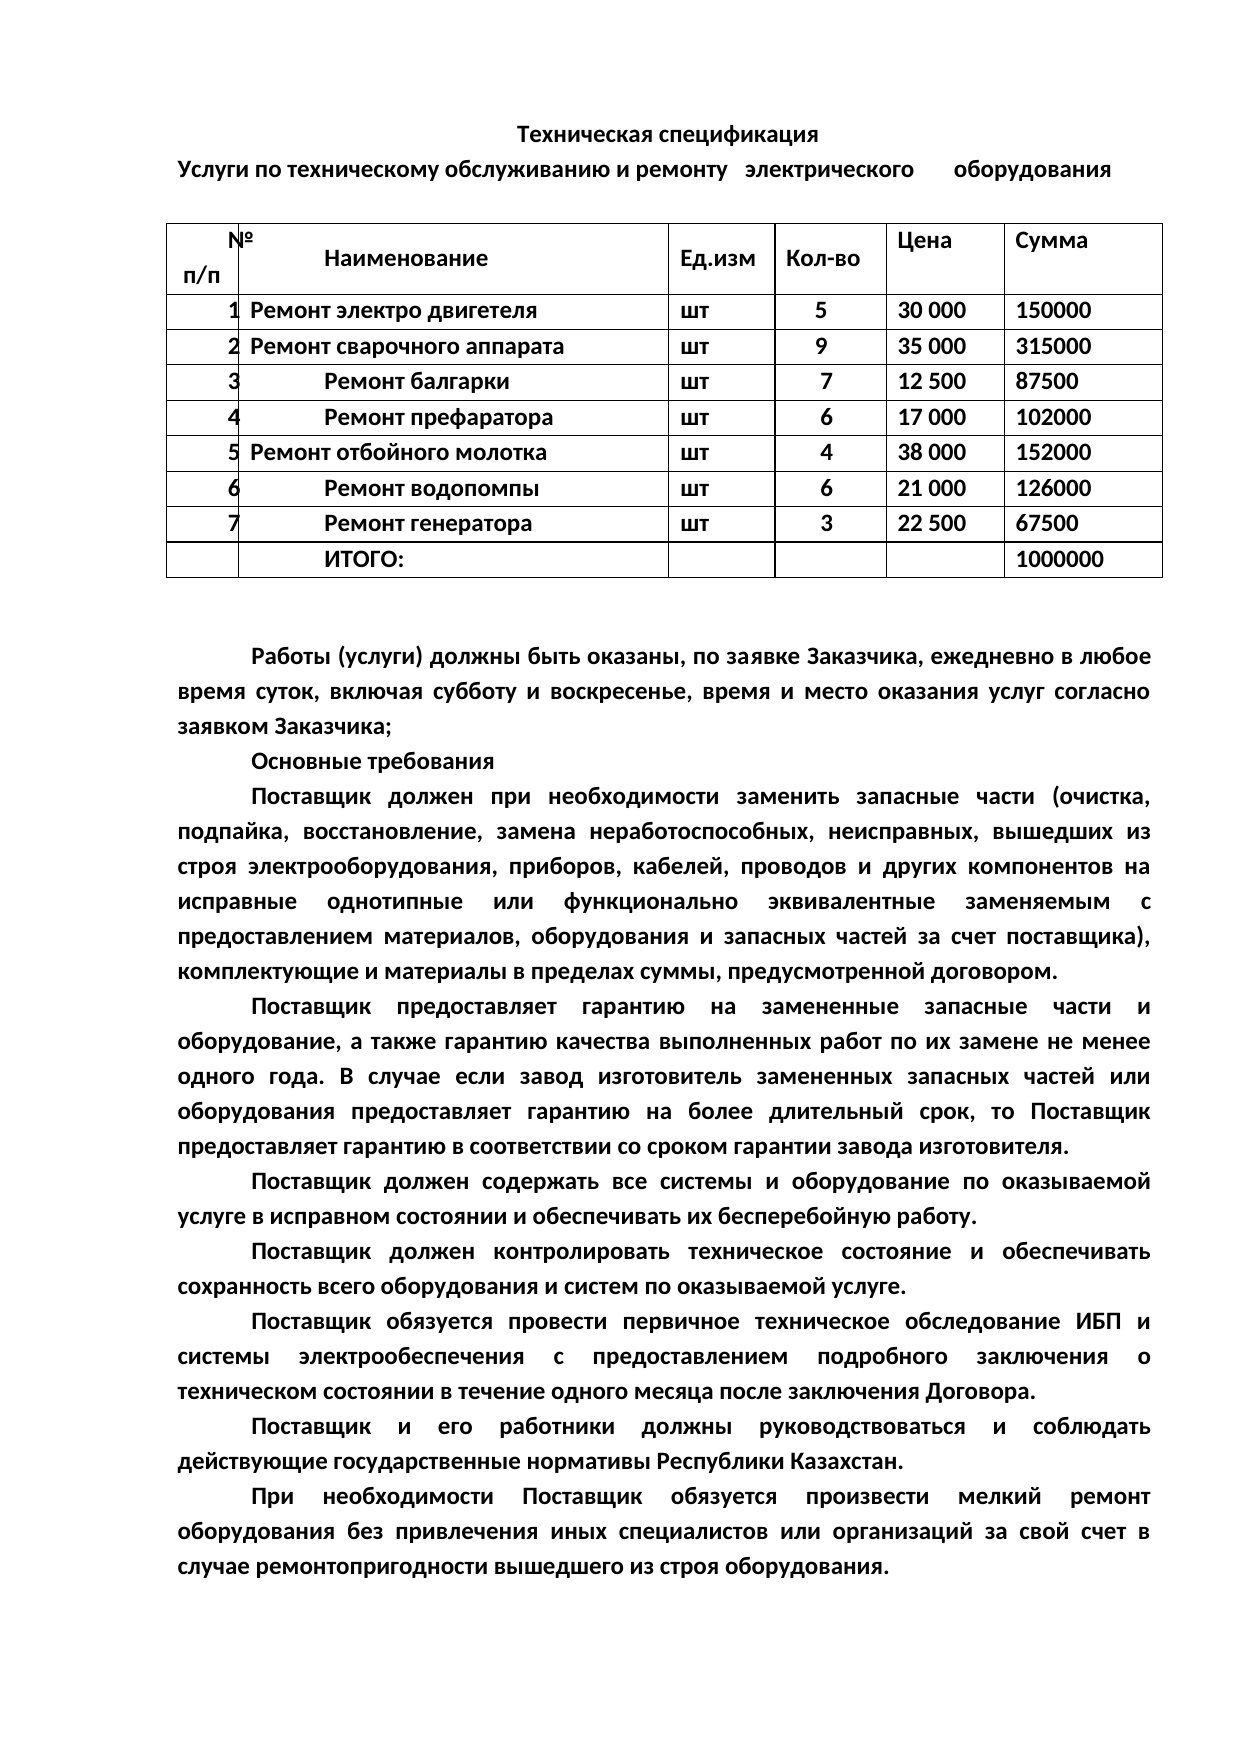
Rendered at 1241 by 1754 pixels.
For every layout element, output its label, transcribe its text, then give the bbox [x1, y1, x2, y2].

table_cell 21 000 [887, 472, 1004, 506]
table_cell 1 [167, 295, 238, 329]
table_cell шт [669, 330, 774, 364]
table_cell 22 500 [887, 507, 1004, 541]
table_cell 6 [167, 472, 238, 506]
table_cell Ремонт отбойного молотка [239, 436, 668, 471]
text Поставщик предоставляет гарантию на замененные запасные части и оборудование, а также гарантию качества выполненных работ по их замене не менее одного года. В случае если завод изготовитель замененных запасных частей или оборудования предоставляет гарантию на более длительный срок, то Поставщик предоставляет гарантию в соответствии со сроком гарантии завода изготовителя. [177, 990, 1152, 1161]
table_cell [669, 543, 774, 577]
table_cell 38 000 [887, 436, 1004, 471]
table_cell 5 [167, 436, 238, 471]
table_cell 17 000 [887, 401, 1004, 435]
text Поставщик обязуется провести первичное техническое обследование ИБП и системы электрообеспечения с предоставлением подробного заключения о техническом состоянии в течение одного месяца после заключения Договора. [177, 1305, 1152, 1406]
table_cell шт [669, 436, 774, 471]
text Поставщик должен содержать все системы и оборудование по оказываемой услуге в исправном состоянии и обеспечивать их бесперебойную работу. [177, 1165, 1152, 1231]
table_cell 9 [776, 330, 886, 364]
table_header Цена [887, 224, 1004, 293]
text Поставщик должен контролировать техническое состояние и обеспечивать сохранность всего оборудования и систем по оказываемой услуге. [177, 1235, 1152, 1301]
table_cell [167, 543, 238, 577]
text Услуги по техническому обслуживанию и ремонту электрического оборудования [177, 153, 1152, 184]
table_cell 126000 [1005, 472, 1162, 506]
table_cell 315000 [1005, 330, 1162, 364]
table_cell 12 500 [887, 365, 1004, 400]
table_cell 4 [167, 401, 238, 435]
table_cell 67500 [1005, 507, 1162, 541]
table_cell шт [669, 472, 774, 506]
table_cell 35 000 [887, 330, 1004, 364]
table_cell 102000 [1005, 401, 1162, 435]
table_cell 4 [776, 436, 886, 471]
table_cell 30 000 [887, 295, 1004, 329]
text Основные требования [177, 745, 1152, 776]
table_cell 2 [167, 330, 238, 364]
text Поставщик и его работники должны руководствоваться и соблюдать действующие государственные нормативы Республики Казахстан. [177, 1410, 1152, 1476]
table_cell 152000 [1005, 436, 1162, 471]
table_cell 3 [776, 507, 886, 541]
text Техническая спецификация [177, 118, 1152, 149]
table_cell 150000 [1005, 295, 1162, 329]
table_cell Ремонт сварочного аппарата [239, 330, 668, 364]
table_cell шт [669, 295, 774, 329]
table_cell 3 [167, 365, 238, 400]
table_cell 1000000 [1005, 543, 1162, 577]
table_cell Ремонт водопомпы [239, 472, 668, 506]
table_header Ед.изм [669, 224, 774, 293]
table_header Наименование [239, 224, 668, 293]
table_cell 6 [776, 401, 886, 435]
table_cell ИТОГО: [239, 543, 668, 577]
table_header № п/п [167, 224, 238, 293]
table_cell Ремонт электро двигетеля [239, 295, 668, 329]
table_cell Ремонт генератора [239, 507, 668, 541]
table_header Кол-во [776, 224, 886, 293]
table_cell шт [669, 401, 774, 435]
table_cell 5 [776, 295, 886, 329]
table_cell шт [669, 507, 774, 541]
table_cell 7 [776, 365, 886, 400]
table_cell [776, 543, 886, 577]
text При необходимости Поставщик обязуется произвести мелкий ремонт оборудования без привлечения иных специалистов или организаций за свой счет в случае ремонтопригодности вышедшего из строя оборудования. [177, 1480, 1152, 1581]
table_header Сумма [1005, 224, 1162, 293]
text Поставщик должен при необходимости заменить запасные части (очистка, подпайка, восстановление, замена неработоспособных, неисправных, вышедших из строя электрооборудования, приборов, кабелей, проводов и других компонентов на исправные однотипные или функционально эквивалентные заменяемым с предоставлением материалов, оборудования и запасных частей за счет поставщика), комплектующие и материалы в пределах суммы, предусмотренной договором. [177, 780, 1152, 986]
table_cell 6 [776, 472, 886, 506]
table_cell Ремонт префаратора [239, 401, 668, 435]
table_cell Ремонт балгарки [239, 365, 668, 400]
table_cell шт [669, 365, 774, 400]
table_cell [887, 543, 1004, 577]
table_cell 7 [167, 507, 238, 541]
text Работы (услуги) должны быть оказаны, по заявке Заказчика, ежедневно в любое время суток, включая субботу и воскресенье, время и место оказания услуг согласно заявком Заказчика; [177, 640, 1152, 741]
table_cell 87500 [1005, 365, 1162, 400]
